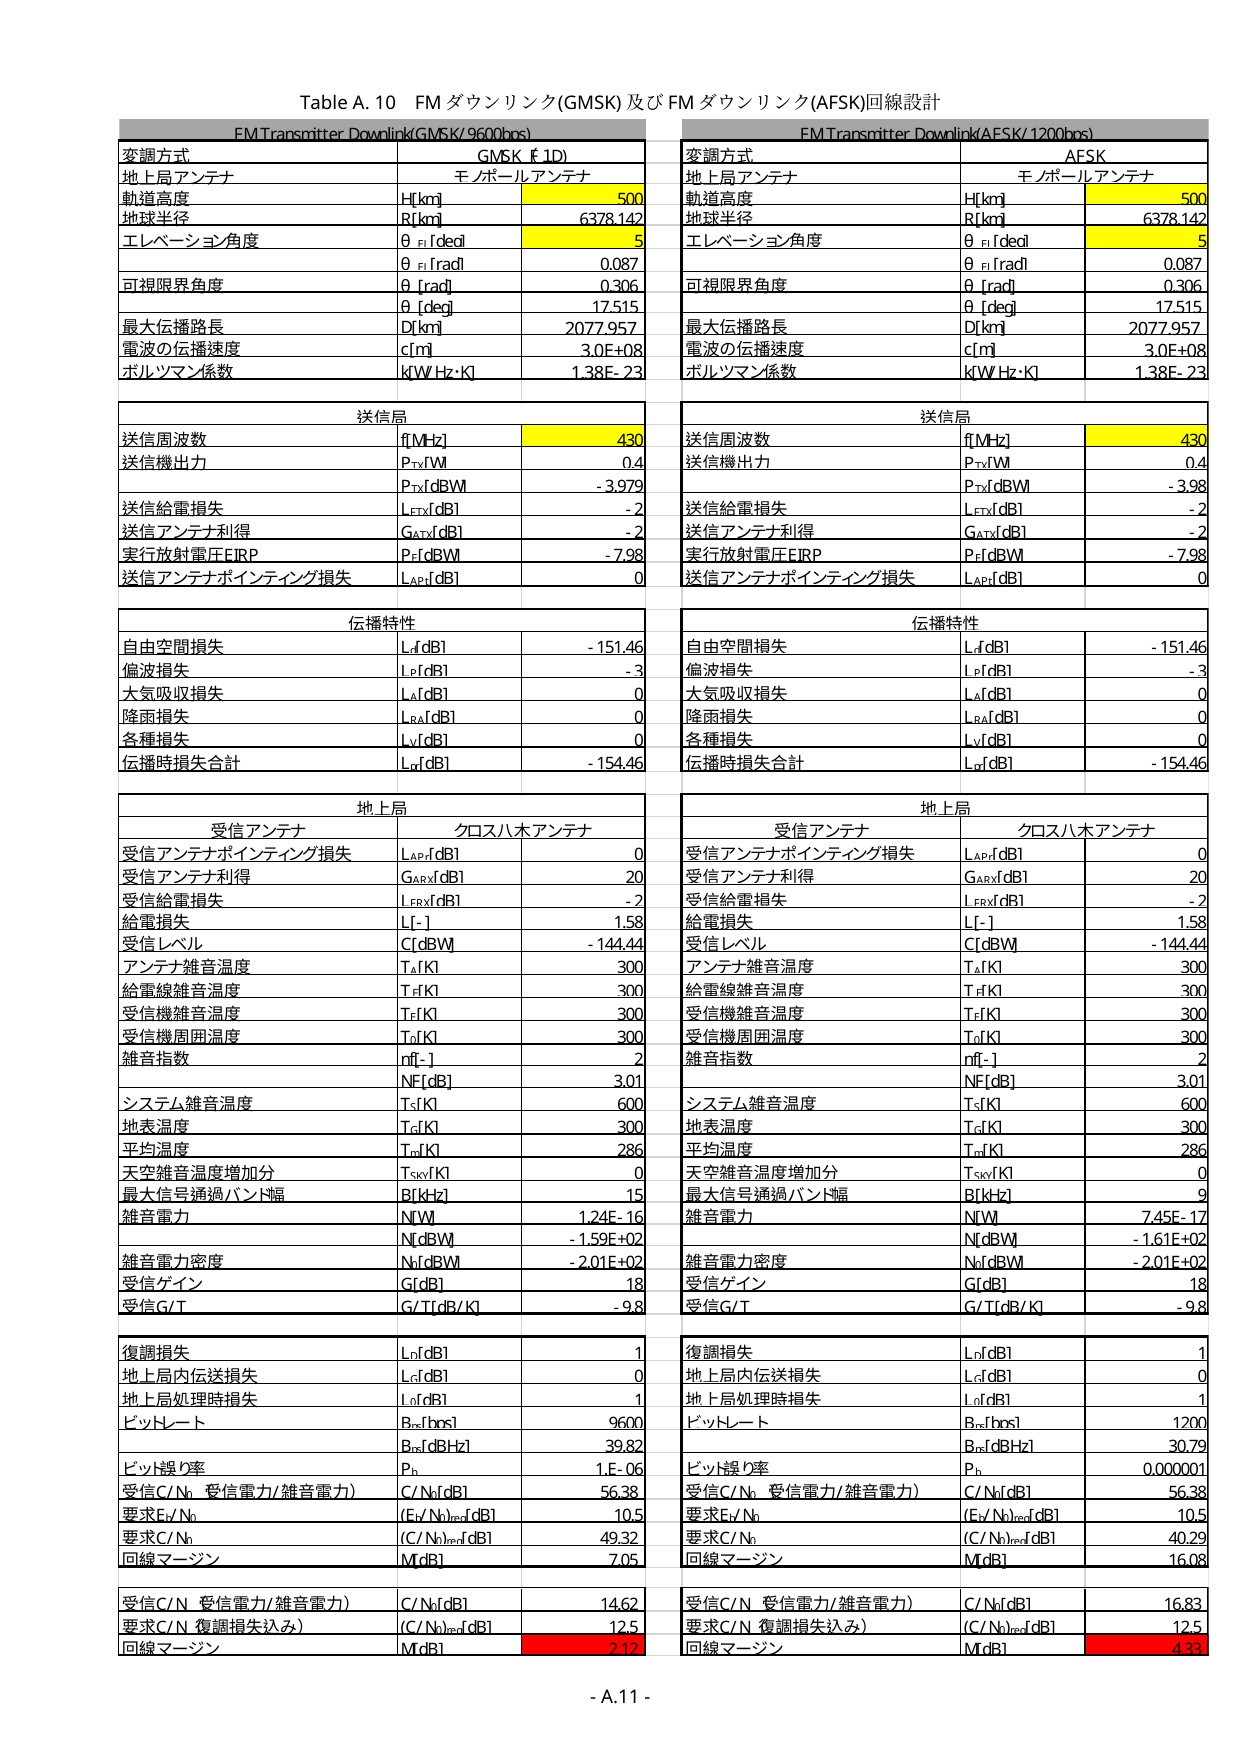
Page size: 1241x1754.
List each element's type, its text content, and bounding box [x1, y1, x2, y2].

text Table A. 10 FMダウンリンク(GMSK) 及びFMダウンリンク(AFSK)回線設計 [118, 89, 1122, 114]
